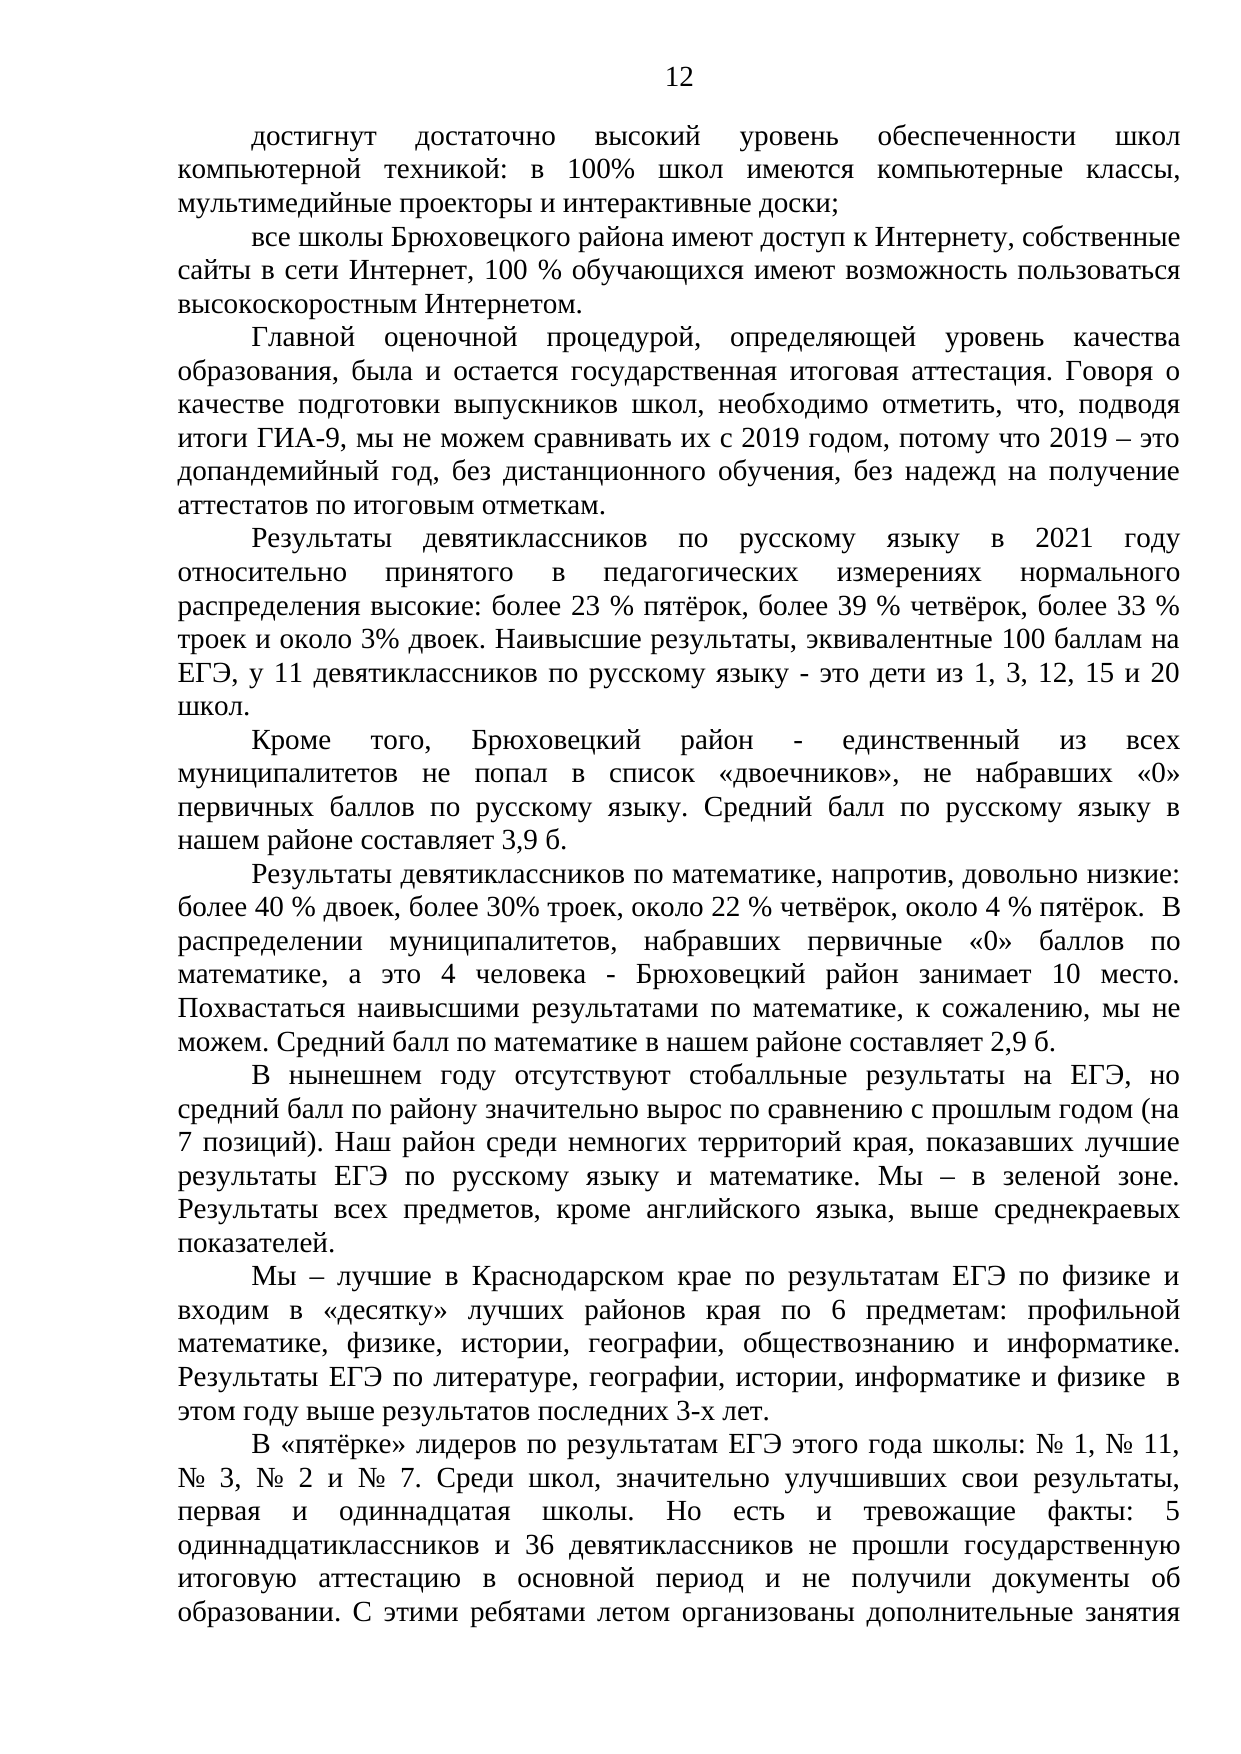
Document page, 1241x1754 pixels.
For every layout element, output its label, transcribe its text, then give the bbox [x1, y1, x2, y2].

text Кроме того, Брюховецкий район - единственный из всех муниципалитетов не попал в список «двоечников», не набравших «0» первичных баллов по русскому языку. Средний балл по русскому языку в нашем районе составляет 3,9 б. [177, 722, 1181, 856]
text все школы Брюховецкого района имеют доступ к Интернету, собственные сайты в сети Интернет, 100 % обучающихся имеют возможность пользоваться высокоскоростным Интернетом. [177, 219, 1181, 319]
text достигнут достаточно высокий уровень обеспеченности школ компьютерной техникой: в 100% школ имеются компьютерные классы, мультимедийные проекторы и интерактивные доски; [177, 118, 1181, 219]
text Мы – лучшие в Краснодарском крае по результатам ЕГЭ по физике и входим в «десятку» лучших районов края по 6 предметам: профильной математике, физике, истории, географии, обществознанию и информатике. Результаты ЕГЭ по литературе, географии, истории, информатике и физике в этом году выше результатов последних 3-х лет. [177, 1258, 1181, 1426]
text Результаты девятиклассников по русскому языку в 2021 году относительно принятого в педагогических измерениях нормального распределения высокие: более 23 % пятёрок, более 39 % четвёрок, более 33 % троек и около 3% двоек. Наивысшие результаты, эквивалентные 100 баллам на ЕГЭ, у 11 девятиклассников по русскому языку - это дети из 1, 3, 12, 15 и 20 школ. [177, 521, 1181, 722]
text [177, 1426, 1181, 1627]
text В нынешнем году отсутствуют стобалльные результаты на ЕГЭ, но средний балл по району значительно вырос по сравнению с прошлым годом (на 7 позиций). Наш район среди немногих территорий края, показавших лучшие результаты ЕГЭ по русскому языку и математике. Мы – в зеленой зоне. Результаты всех предметов, кроме английского языка, выше среднекраевых показателей. [177, 1057, 1181, 1258]
text Результаты девятиклассников по математике, напротив, довольно низкие: более 40 % двоек, более 30% троек, около 22 % четвёрок, около 4 % пятёрок. В распределении муниципалитетов, набравших первичные «0» баллов по математике, а это 4 человека - Брюховецкий район занимает 10 место. Похвастаться наивысшими результатами по математике, к сожалению, мы не можем. Средний балл по математике в нашем районе составляет 2,9 б. [177, 856, 1181, 1057]
text Главной оценочной процедурой, определяющей уровень качества образования, была и остается государственная итоговая аттестация. Говоря о качестве подготовки выпускников школ, необходимо отметить, что, подводя итоги ГИА-9, мы не можем сравнивать их с 2019 годом, потому что 2019 – это допандемийный год, без дистанционного обучения, без надежд на получение аттестатов по итоговым отметкам. [177, 319, 1181, 521]
